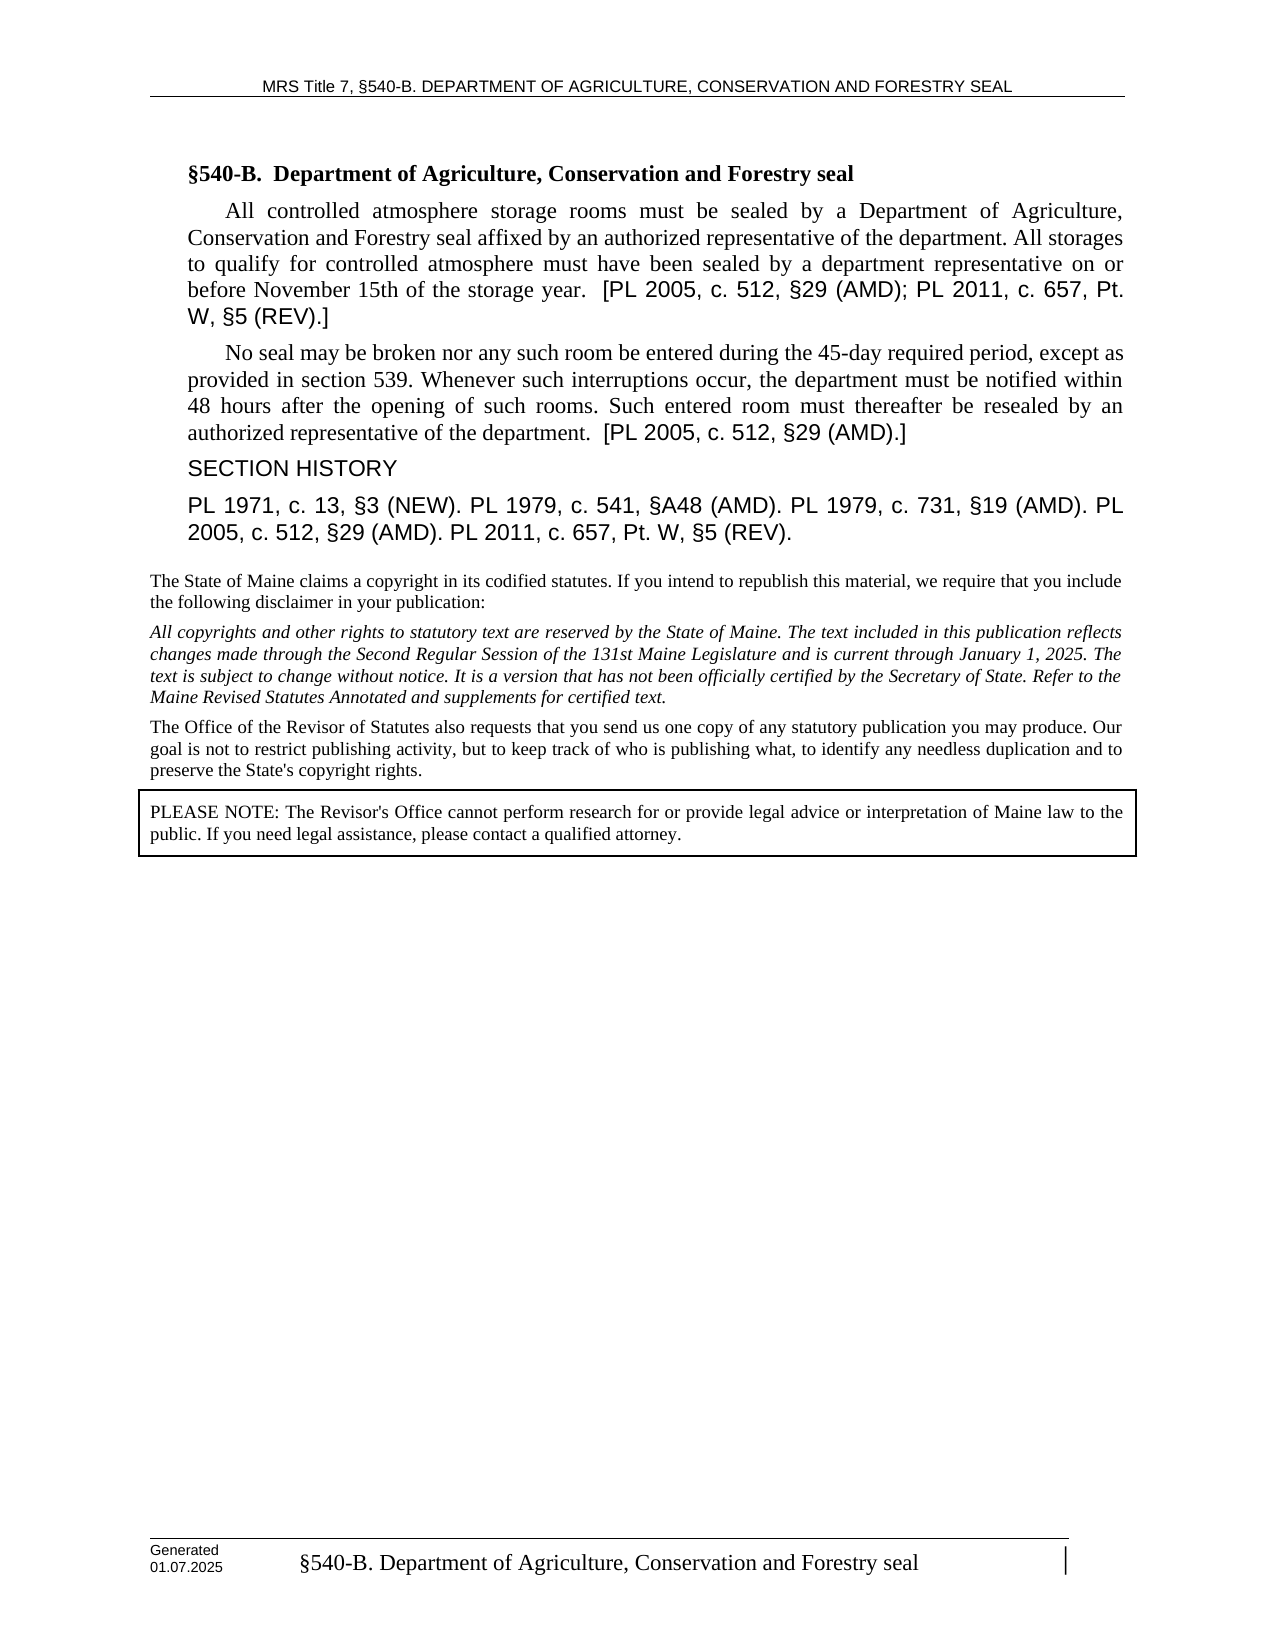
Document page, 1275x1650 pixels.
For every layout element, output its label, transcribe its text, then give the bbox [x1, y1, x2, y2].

text §540-B. Department of Agriculture, Conservation and Forestry seal [187, 160, 1125, 187]
text No seal may be broken nor any such room be entered during the 45-day required period, except as provided in section 539. Whenever such interruptions occur, the department must be notified within 48 hours after the opening of such rooms. Such entered room must thereafter be resealed by an authorized representative of the department. [PL 2005, c. 512, §29 (AMD).] [187, 339, 1125, 445]
text SECTION HISTORY [187, 455, 1125, 482]
text The Office of the Revisor of Statutes also requests that you send us one copy of any statutory publication you may produce. Our goal is not to restrict publishing activity, but to keep track of who is publishing what, to identify any needless duplication and to preserve the State's copyright rights. [150, 716, 1125, 781]
text All copyrights and other rights to statutory text are reserved by the State of Maine. The text included in this publication reflects changes made through the Second Regular Session of the 131st Maine Legislature and is current through January 1, 2025 . The text is subject to change without notice. It is a version that has not been officially certified by the Secretary of State. Refer to the Maine Revised Statutes Annotated and supplements for certified text. [150, 621, 1125, 708]
text PL 1971, c. 13, §3 (NEW). PL 1979, c. 541, §A48 (AMD). PL 1979, c. 731, §19 (AMD). PL 2005, c. 512, §29 (AMD). PL 2011, c. 657, Pt. W, §5 (REV). [187, 492, 1125, 545]
text The State of Maine claims a copyright in its codified statutes. If you intend to republish this material, we require that you include the following disclaimer in your publication: [150, 570, 1125, 613]
text PLEASE NOTE: The Revisor's Office cannot perform research for or provide legal advice or interpretation of Maine law to the public. If you need legal assistance, please contact a qualified attorney. [140, 791, 1135, 855]
text All controlled atmosphere storage rooms must be sealed by a Department of Agriculture, Conservation and Forestry seal affixed by an authorized representative of the department. All storages to qualify for controlled atmosphere must have been sealed by a department representative on or before November 15th of the storage year. [PL 2005, c. 512, §29 (AMD); PL 2011, c. 657, Pt. W, §5 (REV).] [187, 197, 1125, 329]
